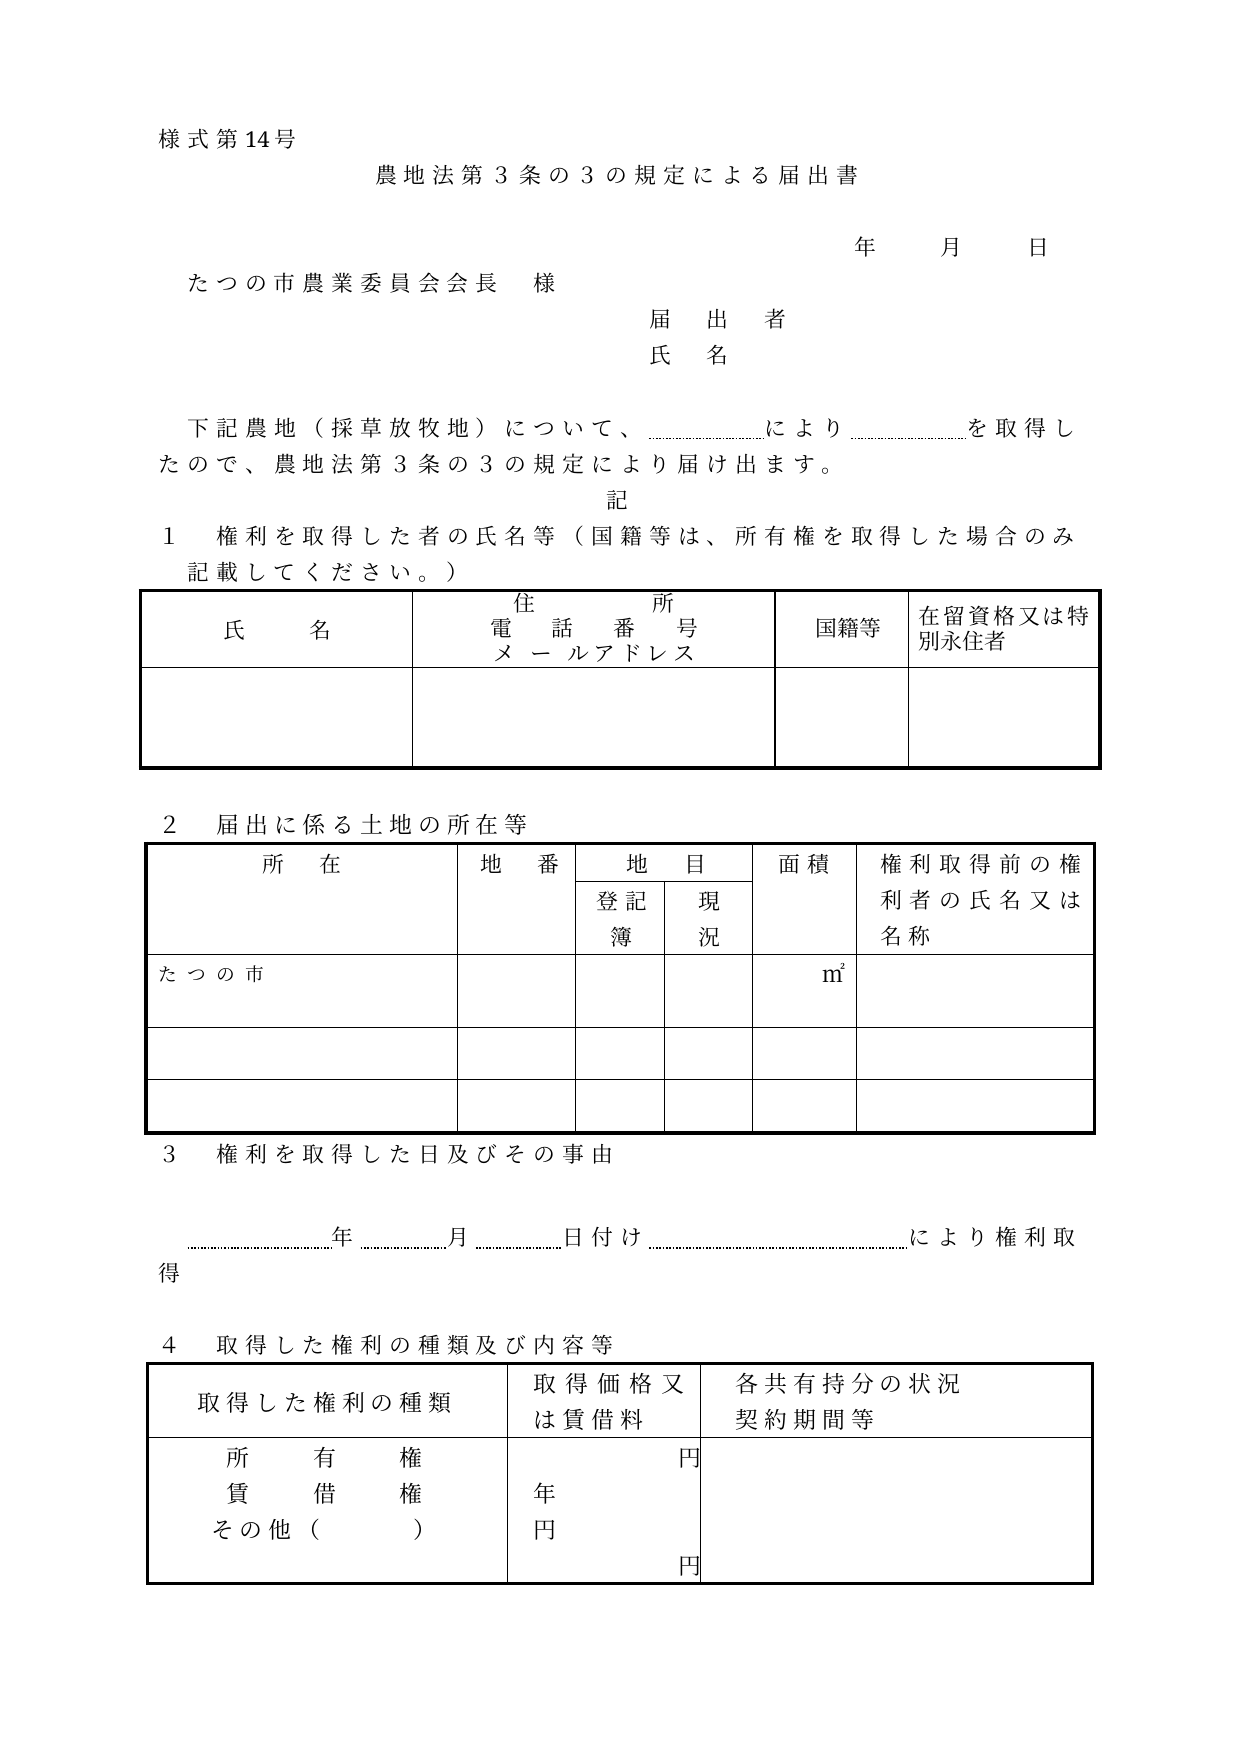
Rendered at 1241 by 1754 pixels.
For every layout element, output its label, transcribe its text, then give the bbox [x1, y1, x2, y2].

table_cell [142, 668, 412, 766]
text 様式第14号 [158, 120, 1082, 156]
text 農地法第３条の３の規定による届出書 [158, 156, 1082, 192]
table_cell [576, 1028, 664, 1079]
table_header 所 在 [148, 845, 457, 954]
table_header 地 番 [458, 845, 575, 954]
table_cell [665, 955, 752, 1027]
table_cell [458, 1080, 575, 1131]
text たつの市農業委員会会長 様 [158, 264, 1082, 300]
table_cell 円 年 円 円 [508, 1438, 700, 1582]
table_header 国籍等 [776, 592, 908, 667]
text 年 月 日 [158, 228, 1056, 264]
table_header 面積 [753, 845, 856, 954]
table_cell [776, 668, 908, 766]
table_cell ㎡ [753, 955, 856, 1027]
table_cell [458, 955, 575, 1027]
table_cell たつの市 [148, 955, 457, 1027]
table_cell [857, 1080, 1093, 1131]
table_header 住 所 電 話 番 号 メ ー ルアドレス [413, 592, 774, 667]
table_cell [576, 955, 664, 1027]
text 下記農地（採草放牧地）について、 により を取得したので、農地法第３条の３の規定により届け出ます。 [158, 408, 1082, 481]
table_cell [909, 668, 1098, 766]
table_cell [665, 1080, 752, 1131]
text ２ 届出に係る土地の所在等 [158, 806, 1082, 842]
table_cell [576, 1080, 664, 1131]
table_header 地 目 [576, 845, 752, 881]
table_cell [753, 1028, 856, 1079]
table_header 権利取得前の権利者の氏名又は名称 [857, 845, 1093, 954]
table_header 取得価格又は賃借料 [508, 1365, 700, 1437]
text 記 [158, 481, 1082, 517]
table_cell [665, 1028, 752, 1079]
table_header 在留資格又は特別永住者 [909, 592, 1098, 667]
table_header 氏 名 [142, 592, 412, 667]
table_cell [413, 668, 774, 766]
text １ 権利を取得した者の氏名等（国籍等は、所有権を取得した場合のみ記載してください。） [158, 517, 1082, 589]
table_cell [148, 1080, 457, 1131]
text ４ 取得した権利の種類及び内容等 [158, 1326, 1082, 1362]
table_cell [753, 1080, 856, 1131]
table_cell [458, 1028, 575, 1079]
table_cell [148, 1028, 457, 1079]
table_cell 現 況 [665, 882, 752, 954]
text 氏 名 [158, 336, 1082, 372]
table_cell 登記簿 [576, 882, 664, 954]
table_header 各共有持分の状況 契約期間等 [701, 1365, 1091, 1437]
text 届 出 者 [158, 300, 1082, 336]
table_cell 所 有 権 賃 借 権 その他（ ） [149, 1438, 507, 1582]
text 年 月 日付け により権利取得 [158, 1218, 1082, 1290]
table_cell [857, 1028, 1093, 1079]
table_cell [701, 1438, 1091, 1582]
table_header 取得した権利の種類 [149, 1365, 507, 1437]
text ３ 権利を取得した日及びその事由 [158, 1135, 1082, 1171]
table_cell [857, 955, 1093, 1027]
